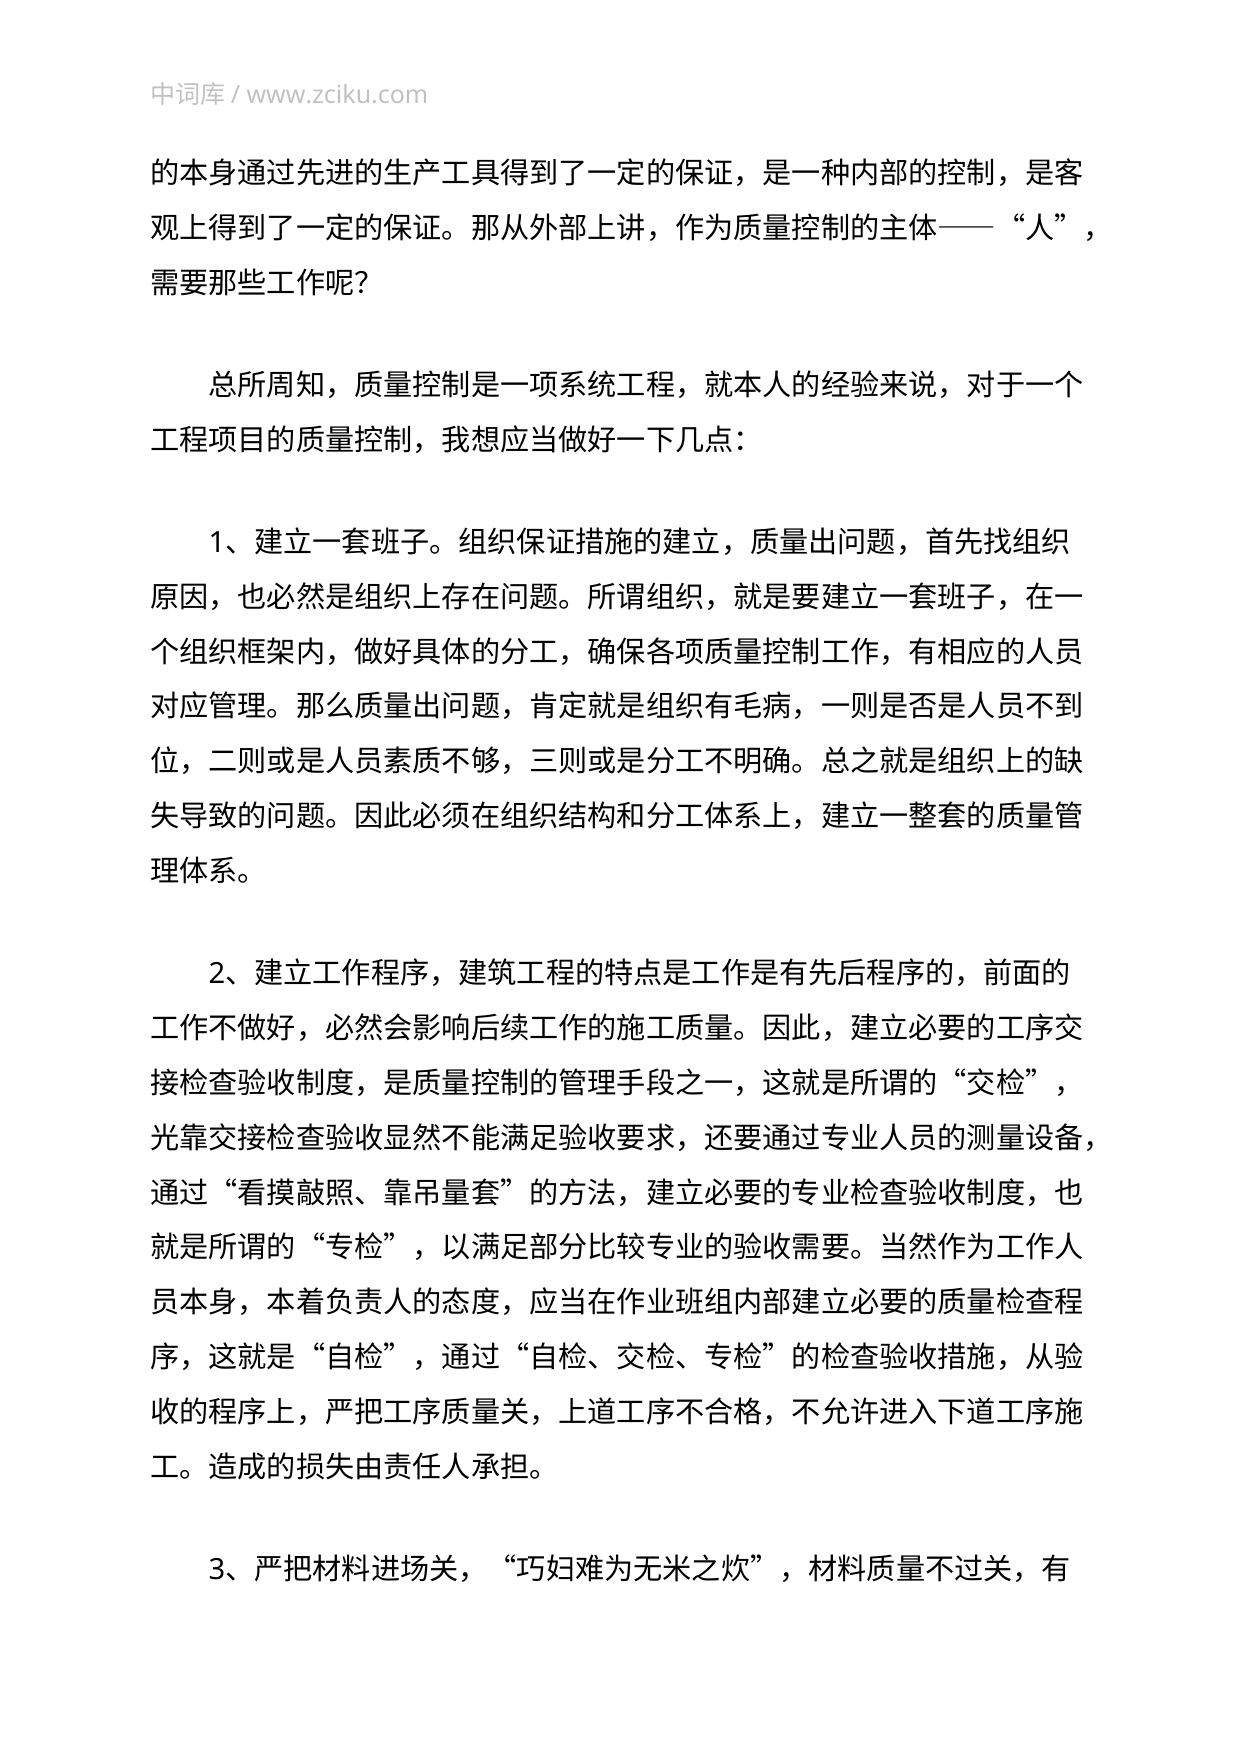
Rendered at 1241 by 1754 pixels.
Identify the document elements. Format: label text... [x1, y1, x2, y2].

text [150, 1545, 1090, 1588]
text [150, 150, 1090, 302]
text 2、建立工作程序，建筑工程的特点是工作是有先后程序的，前面的工作不做好，必然会影响后续工作的施工质量。因此，建立必要的工序交接检查验收制度，是质量控制的管理手段之一，这就是所谓的“交检”，光靠交接检查验收显然不能满足验收要求，还要通过专业人员的测量设备，通过“看摸敲照、靠吊量套”的方法，建立必要的专业检查验收制度，也就是所谓的“专检”，以满足部分比较专业的验收需要。当然作为工作人员本身，本着负责人的态度，应当在作业班组内部建立必要的质量检查程序，这就是“自检”，通过“自检、交检、专检”的检查验收措施，从验收的程序上，严把工序质量关，上道工序不合格，不允许进入下道工序施工。造成的损失由责任人承担。 [150, 949, 1090, 1486]
text 总所周知，质量控制是一项系统工程，就本人的经验来说，对于一个工程项目的质量控制，我想应当做好一下几点： [150, 362, 1090, 459]
text 1、建立一套班子。组织保证措施的建立，质量出问题，首先找组织原因，也必然是组织上存在问题。所谓组织，就是要建立一套班子，在一个组织框架内，做好具体的分工，确保各项质量控制工作，有相应的人员对应管理。那么质量出问题，肯定就是组织有毛病，一则是否是人员不到位，二则或是人员素质不够，三则或是分工不明确。总之就是组织上的缺失导致的问题。因此必须在组织结构和分工体系上，建立一整套的质量管理体系。 [150, 518, 1090, 890]
